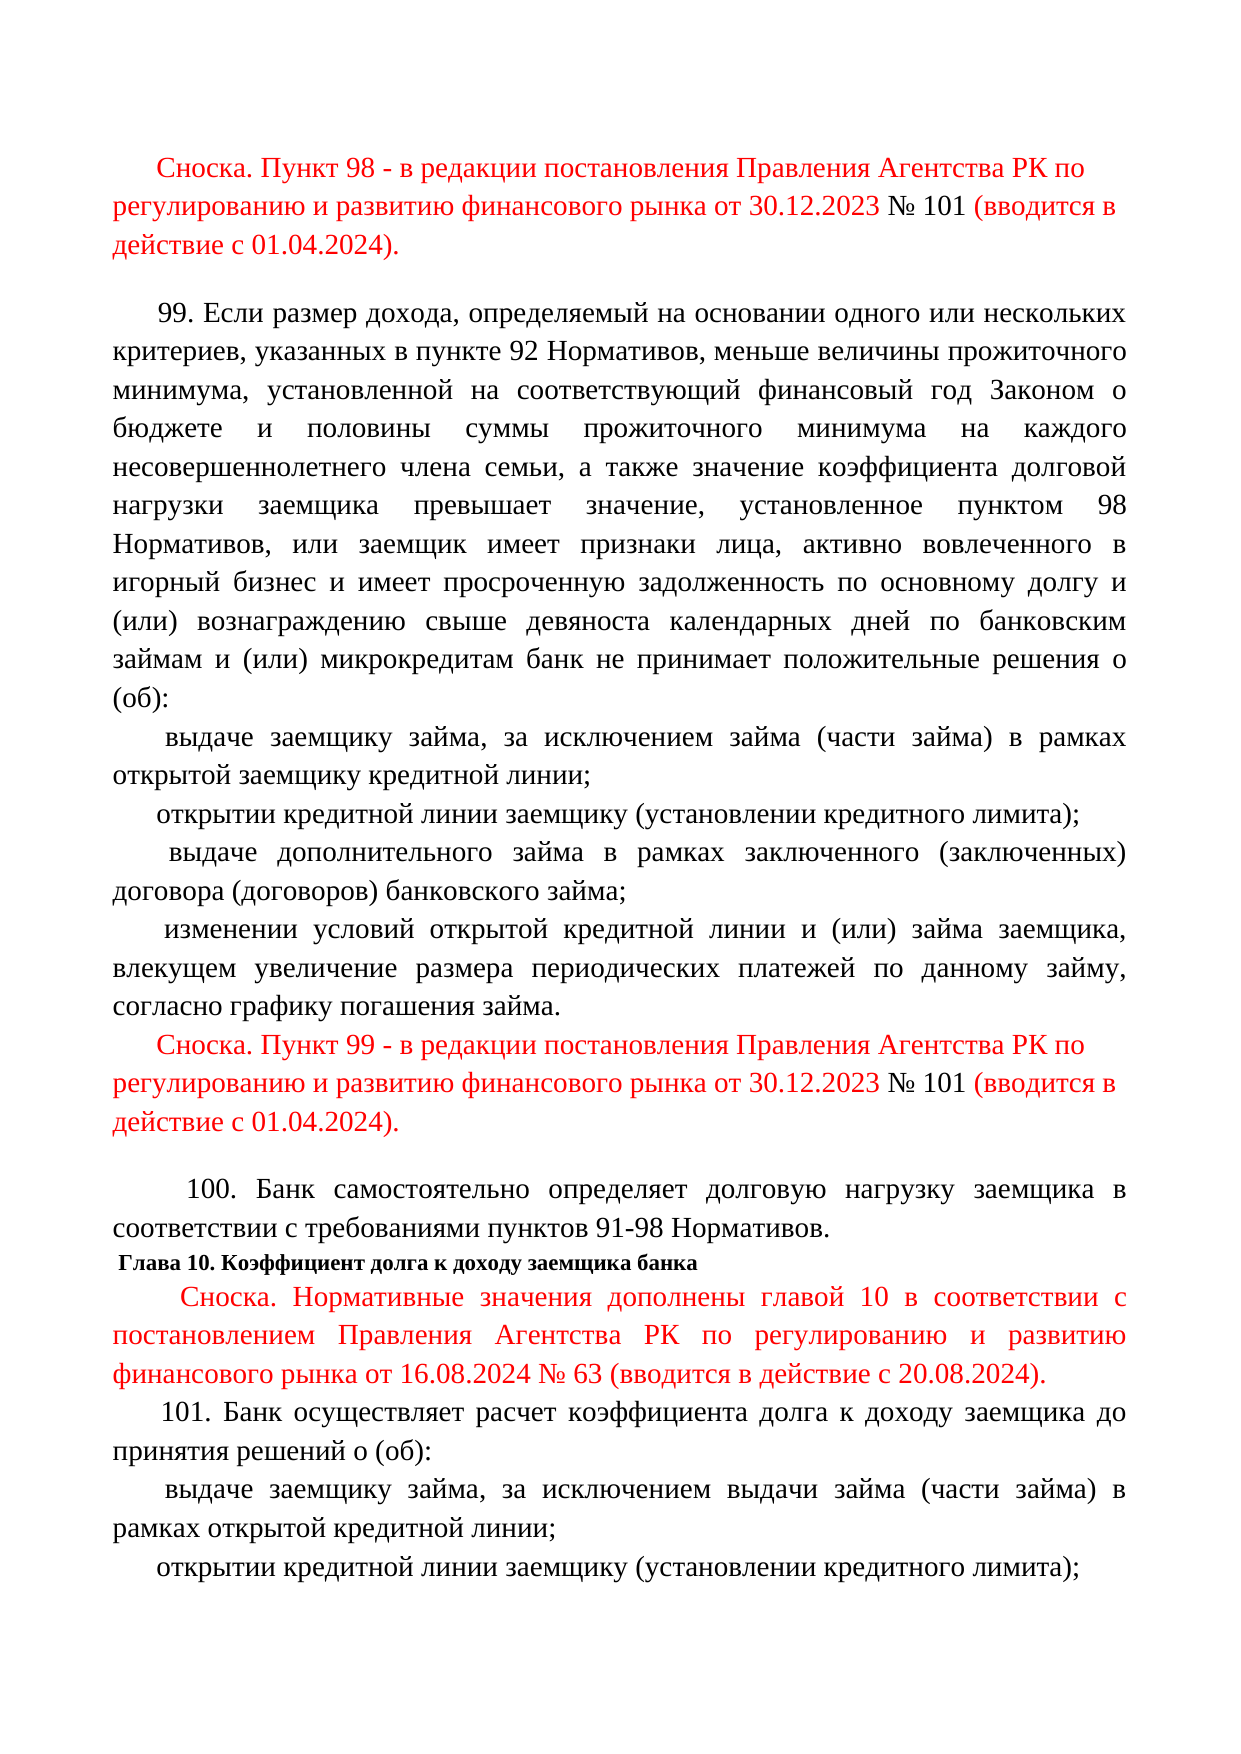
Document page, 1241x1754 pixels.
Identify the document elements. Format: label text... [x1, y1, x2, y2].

text Глава 10. Коэффициент долга к доходу заемщика банка [112, 1249, 1128, 1275]
text выдаче заемщику займа, за исключением выдачи займа (части займа) в рамках открытой кредитной линии; [112, 1472, 1128, 1544]
text выдаче заемщику займа, за исключением займа (части займа) в рамках открытой заемщику кредитной линии; [112, 719, 1128, 791]
text Сноска. Нормативные значения дополнены главой 10 в соответствии с постановлением Правления Агентства РК по регулированию и развитию финансового рынка от 16.08.2024 № 63 (вводится в действие с 20.08.2024). [112, 1279, 1128, 1389]
text Сноска. Пункт 98 - в редакции постановления Правления Агентства РК по регулированию и развитию финансового рынка от 30.12.2023 № 101 (вводится в действие с 01.04.2024). [112, 150, 1128, 291]
text открытии кредитной линии заемщику (установлении кредитного лимита); [112, 1549, 1128, 1582]
text выдаче дополнительного займа в рамках заключенного (заключенных) договора (договоров) банковского займа; [112, 834, 1128, 906]
text 101. Банк осуществляет расчет коэффициента долга к доходу заемщика до принятия решений о (об): [112, 1394, 1128, 1467]
text 100. Банк самостоятельно определяет долговую нагрузку заемщика в соответствии с требованиями пунктов 91-98 Нормативов. [112, 1172, 1128, 1244]
text 99. Если размер дохода, определяемый на основании одного или нескольких критериев, указанных в пункте 92 Нормативов, меньше величины прожиточного минимума, установленной на соответствующий финансовый год Законом о бюджете и половины суммы прожиточного минимума на каждого несовершеннолетнего члена семьи, а также значение коэффициента долговой нагрузки заемщика превышает значение, установленное пунктом 98 Нормативов, или заемщик имеет признаки лица, активно вовлеченного в игорный бизнес и имеет просроченную задолженность по основному долгу и (или) вознаграждению свыше девяноста календарных дней по банковским займам и (или) микрокредитам банк не принимает положительные решения о (об): [112, 295, 1128, 714]
text Сноска. Пункт 99 - в редакции постановления Правления Агентства РК по регулированию и развитию финансового рынка от 30.12.2023 № 101 (вводится в действие с 01.04.2024). [112, 1027, 1128, 1168]
text открытии кредитной линии заемщику (установлении кредитного лимита); [112, 796, 1128, 829]
text изменении условий открытой кредитной линии и (или) займа заемщика, влекущем увеличение размера периодических платежей по данному займу, согласно графику погашения займа. [112, 911, 1128, 1022]
